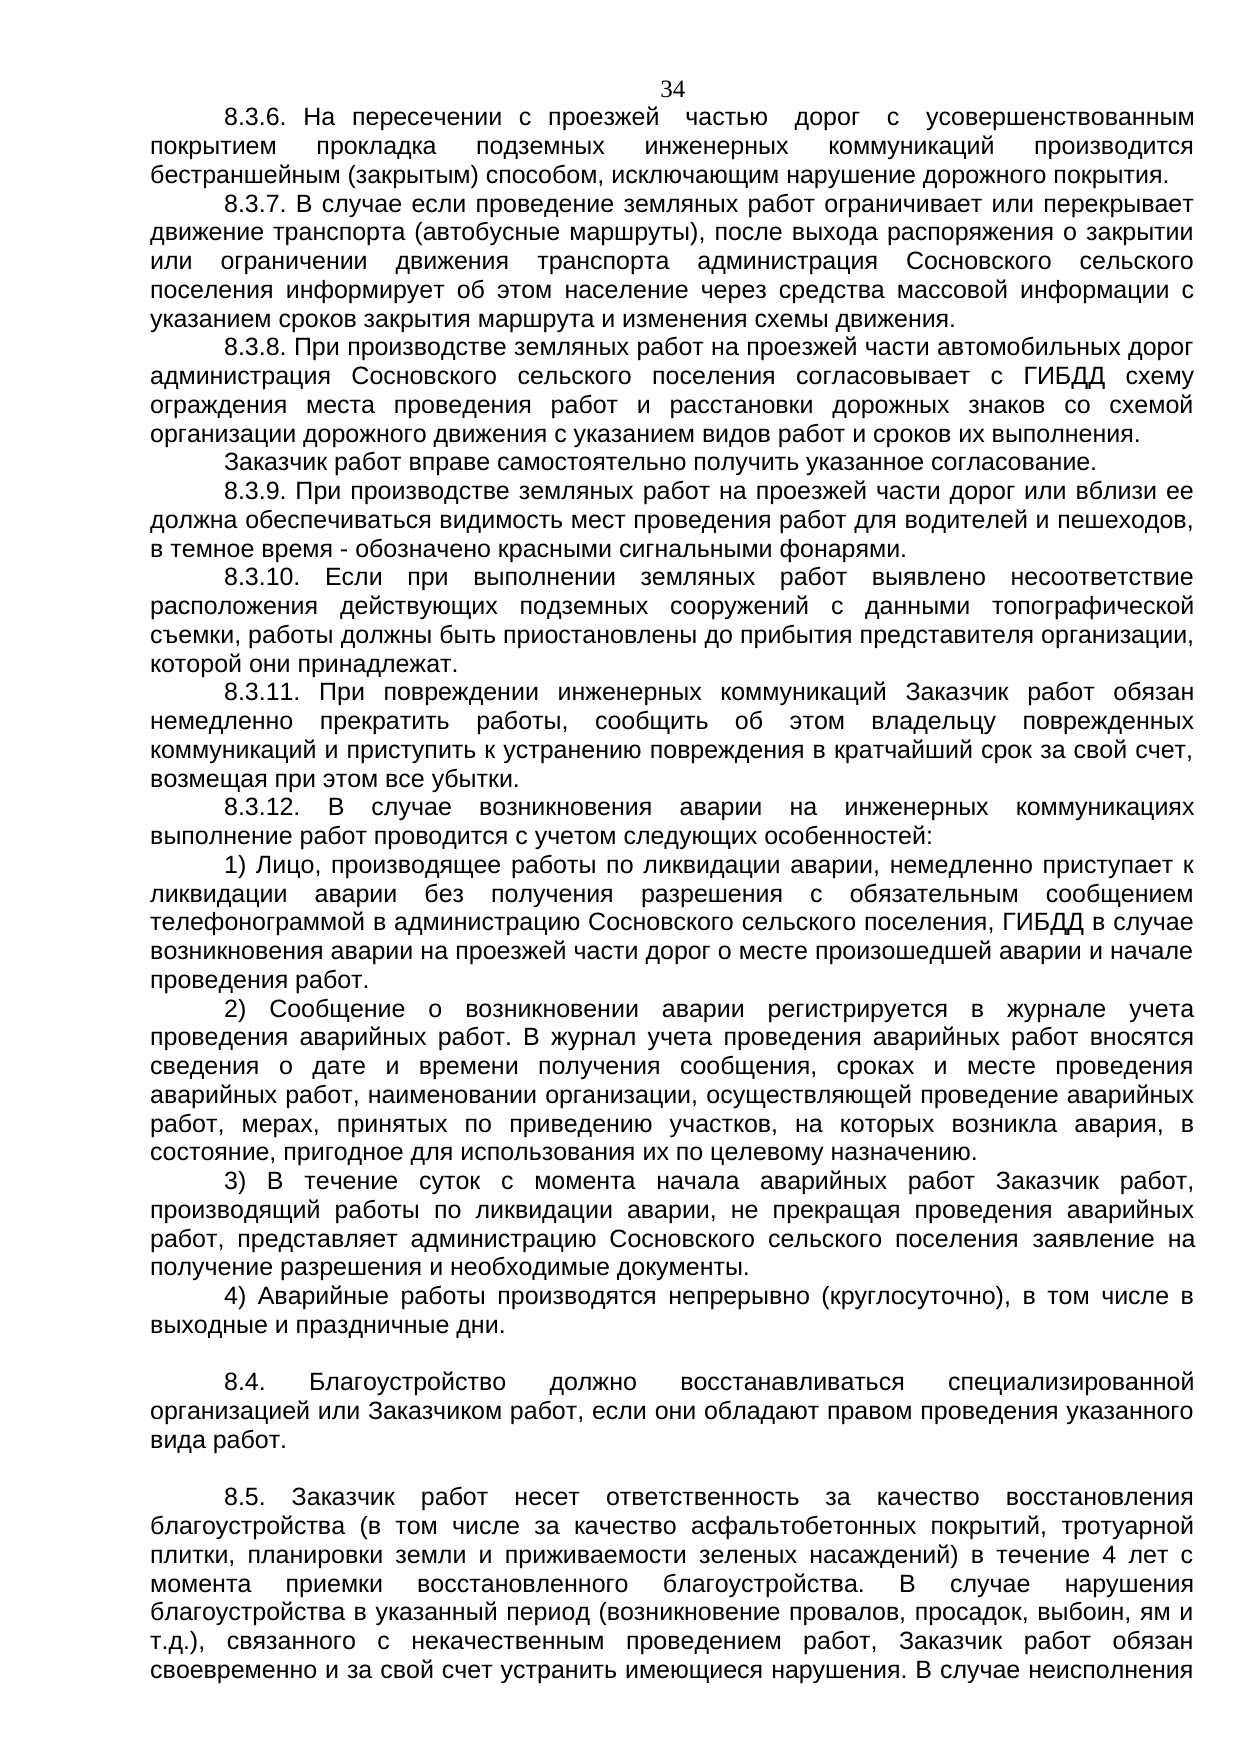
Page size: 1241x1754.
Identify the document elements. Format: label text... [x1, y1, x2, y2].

text 8.3.8. При производстве земляных работ на проезжей части автомобильных дорог администрация Сосновского сельского поселения согласовывает с ГИБДД схему ограждения места проведения работ и расстановки дорожных знаков со схемой организации дорожного движения с указанием видов работ и сроков их выполнения. [150, 332, 1195, 447]
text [150, 1482, 1195, 1683]
text 8.3.10. Если при выполнении земляных работ выявлено несоответствие расположения действующих подземных сооружений с данными топографической съемки, работы должны быть приостановлены до прибытия представителя организации, которой они принадлежат. [150, 562, 1195, 677]
text 8.4. Благоустройство должно восстанавливаться специализированной организацией или Заказчиком работ, если они обладают правом проведения указанного вида работ. [150, 1367, 1195, 1453]
text 8.3.11. При повреждении инженерных коммуникаций Заказчик работ обязан немедленно прекратить работы, сообщить об этом владельцу поврежденных коммуникаций и приступить к устранению повреждения в кратчайший срок за свой счет, возмещая при этом все убытки. [150, 677, 1195, 792]
text 1) Лицо, производящее работы по ликвидации аварии, немедленно приступает к ликвидации аварии без получения разрешения с обязательным сообщением телефонограммой в администрацию Сосновского сельского поселения, ГИБДД в случае возникновения аварии на проезжей части дорог о месте произошедшей аварии и начале проведения работ. [150, 850, 1195, 993]
text 3) В течение суток с момента начала аварийных работ Заказчик работ, производящий работы по ликвидации аварии, не прекращая проведения аварийных работ, представляет администрацию Сосновского сельского поселения заявление на получение разрешения и необходимые документы. [150, 1166, 1195, 1281]
text 8.3.12. В случае возникновения аварии на инженерных коммуникациях выполнение работ проводится с учетом следующих особенностей: [150, 792, 1195, 850]
text 8.3.6. На пересечении с проезжей частью дорог с усовершенствованным покрытием прокладка подземных инженерных коммуникаций производится бестраншейным (закрытым) способом, исключающим нарушение дорожного покрытия. [150, 102, 1195, 188]
text 2) Сообщение о возникновении аварии регистрируется в журнале учета проведения аварийных работ. В журнал учета проведения аварийных работ вносятся сведения о дате и времени получения сообщения, сроках и месте проведения аварийных работ, наименовании организации, осуществляющей проведение аварийных работ, мерах, принятых по приведению участков, на которых возникла авария, в состояние, пригодное для использования их по целевому назначению. [150, 993, 1195, 1166]
text 4) Аварийные работы производятся непрерывно (круглосуточно), в том числе в выходные и праздничные дни. [150, 1281, 1195, 1338]
text 8.3.9. При производстве земляных работ на проезжей части дорог или вблизи ее должна обеспечиваться видимость мест проведения работ для водителей и пешеходов, в темное время - обозначено красными сигнальными фонарями. [150, 476, 1195, 562]
text Заказчик работ вправе самостоятельно получить указанное согласование. [150, 447, 1195, 476]
text 8.3.7. В случае если проведение земляных работ ограничивает или перекрывает движение транспорта (автобусные маршруты), после выхода распоряжения о закрытии или ограничении движения транспорта администрация Сосновского сельского поселения информирует об этом население через средства массовой информации с указанием сроков закрытия маршрута и изменения схемы движения. [150, 188, 1195, 332]
